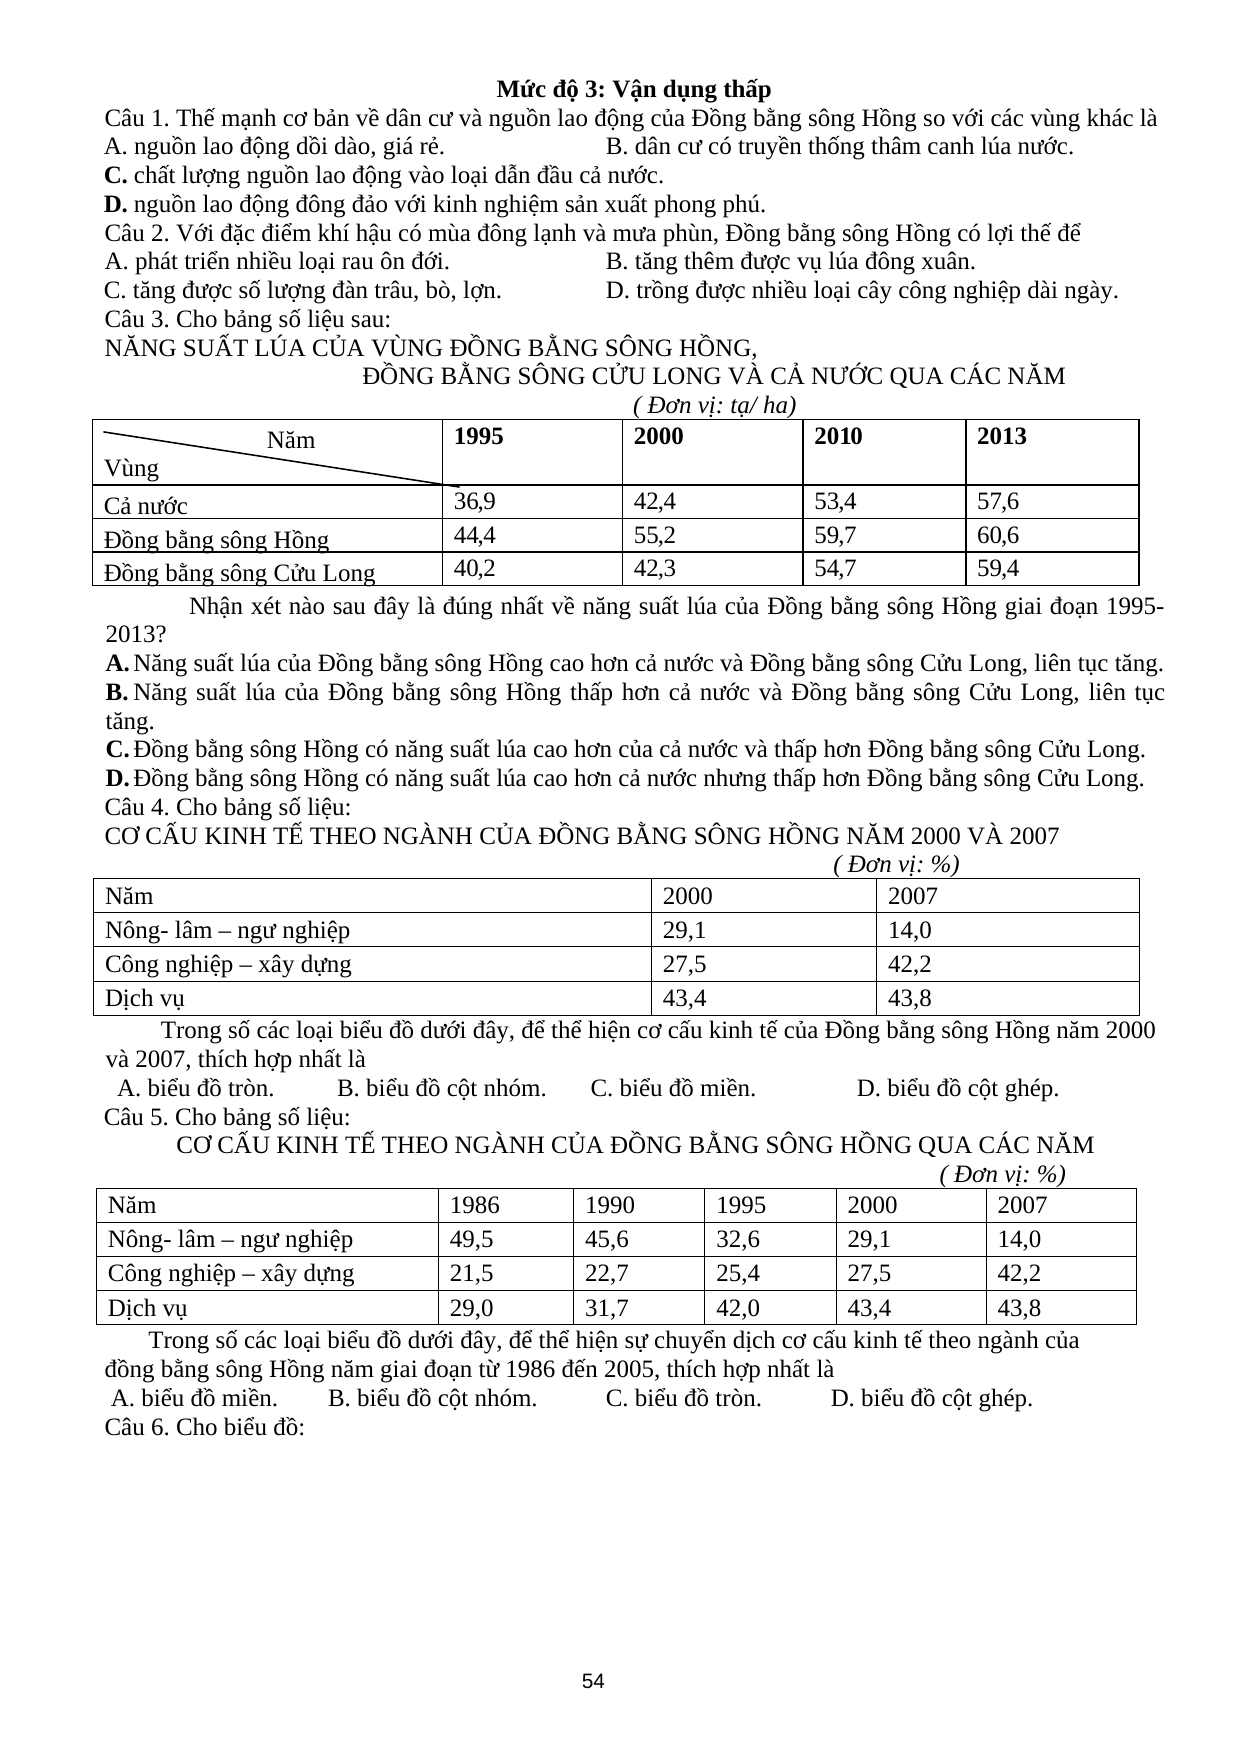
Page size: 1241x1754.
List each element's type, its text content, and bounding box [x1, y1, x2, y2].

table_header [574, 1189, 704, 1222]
text Câu 4. Cho bảng số liệu: [104, 792, 1167, 821]
text Trong số các loại biểu đồ dưới đây, để thể hiện sự chuyển dịch cơ cấu kinh tế theo ngành của [104, 1325, 1167, 1354]
list Năng suất lúa của Đồng bằng sông Hồng cao hơn cả nước và Đồng bằng sông Cửu Long, liên tục tăng. [105, 648, 1167, 677]
text Câu 1. Thế mạnh cơ bản về dân cư và nguồn lao động của Đồng bằng sông Hồng so với các vùng khác là [104, 103, 1167, 131]
text ĐỒNG BẰNG SÔNG CỬU LONG VÀ CẢ NƯỚC QUA CÁC NĂM ( Đơn vị: tạ/ ha) [262, 361, 1167, 419]
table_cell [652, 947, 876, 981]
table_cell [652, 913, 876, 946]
text C. tăng được số lượng đàn trâu, bò, lợn. D. trồng được nhiều loại cây công nghiệp dài ngày. [103, 275, 1167, 304]
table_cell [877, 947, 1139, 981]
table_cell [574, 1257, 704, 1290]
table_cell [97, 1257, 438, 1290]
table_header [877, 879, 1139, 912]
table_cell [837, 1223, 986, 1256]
text Câu 3. Cho bảng số liệu sau: [104, 304, 1167, 333]
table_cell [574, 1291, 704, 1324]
text NĂNG SUẤT LÚA CỦA VÙNG ĐỒNG BẰNG SÔNG HỒNG, [104, 333, 1167, 361]
text Câu 6. Cho biểu đồ: [104, 1412, 1167, 1440]
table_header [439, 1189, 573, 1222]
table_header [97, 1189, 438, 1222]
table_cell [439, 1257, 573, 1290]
text Trong số các loại biểu đồ dưới đây, để thể hiện cơ cấu kinh tế của Đồng bằng sông Hồng năm 2000 và 2007, thích hợp nhất là [104, 1016, 1167, 1073]
list Năng suất lúa của Đồng bằng sông Hồng thấp hơn cả nước và Đồng bằng sông Cửu Long, liên tục tăng. [105, 677, 1167, 734]
list Đồng bằng sông Hồng có năng suất lúa cao hơn của cả nước và thấp hơn Đồng bằng sông Cửu Long. [105, 734, 1167, 763]
text A. biểu đồ tròn. B. biểu đồ cột nhóm. C. biểu đồ miền. D. biểu đồ cột ghép. [104, 1073, 1167, 1102]
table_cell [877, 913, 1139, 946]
text đồng bằng sông Hồng năm giai đoạn từ 1986 đến 2005, thích hợp nhất là [104, 1354, 1167, 1383]
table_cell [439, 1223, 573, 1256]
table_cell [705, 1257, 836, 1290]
text CƠ CẤU KINH TẾ THEO NGÀNH CỦA ĐỒNG BẰNG SÔNG HỒNG QUA CÁC NĂM [104, 1131, 1167, 1159]
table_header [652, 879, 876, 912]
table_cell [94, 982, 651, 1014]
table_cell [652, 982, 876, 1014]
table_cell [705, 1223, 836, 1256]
list chất lượng nguồn lao động vào loại dẫn đầu cả nước. [103, 160, 1167, 189]
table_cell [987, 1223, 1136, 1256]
list Đồng bằng sông Hồng có năng suất lúa cao hơn cả nước nhưng thấp hơn Đồng bằng sông Cửu Long. [105, 763, 1167, 792]
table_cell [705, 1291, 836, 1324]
text A. biểu đồ miền. B. biểu đồ cột nhóm. C. biểu đồ tròn. D. biểu đồ cột ghép. [104, 1383, 1167, 1412]
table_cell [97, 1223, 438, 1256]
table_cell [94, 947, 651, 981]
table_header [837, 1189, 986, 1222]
text ( Đơn vị: %) [102, 1159, 1167, 1188]
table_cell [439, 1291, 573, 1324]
text A. phát triển nhiều loại rau ôn đới. B. tăng thêm được vụ lúa đông xuân. [104, 246, 1167, 275]
text ( Đơn vị: %) [102, 849, 1167, 878]
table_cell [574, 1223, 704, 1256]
text Câu 2. Với đặc điểm khí hậu có mùa đông lạnh và mưa phùn, Đồng bằng sông Hồng có lợi thế để [104, 218, 1167, 246]
text Mức độ 3: Vận dụng thấp [102, 74, 1167, 103]
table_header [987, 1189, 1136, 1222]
text Câu 5. Cho bảng số liệu: [103, 1102, 1167, 1131]
text CƠ CẤU KINH TẾ THEO NGÀNH CỦA ĐỒNG BẰNG SÔNG HỒNG NĂM 2000 VÀ 2007 [104, 821, 1167, 849]
list nguồn lao động đông đảo với kinh nghiệm sản xuất phong phú. [103, 189, 1167, 218]
text A. nguồn lao động dồi dào, giá rẻ. B. dân cư có truyền thống thâm canh lúa nước. [103, 131, 1167, 160]
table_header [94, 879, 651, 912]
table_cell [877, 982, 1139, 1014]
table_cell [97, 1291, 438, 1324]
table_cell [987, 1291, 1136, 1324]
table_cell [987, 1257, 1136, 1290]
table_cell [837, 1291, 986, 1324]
text Nhận xét nào sau đây là đúng nhất về năng suất lúa của Đồng bằng sông Hồng giai đoạn 1995- 2013? [104, 591, 1167, 648]
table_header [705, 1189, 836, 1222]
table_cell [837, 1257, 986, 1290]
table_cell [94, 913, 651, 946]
